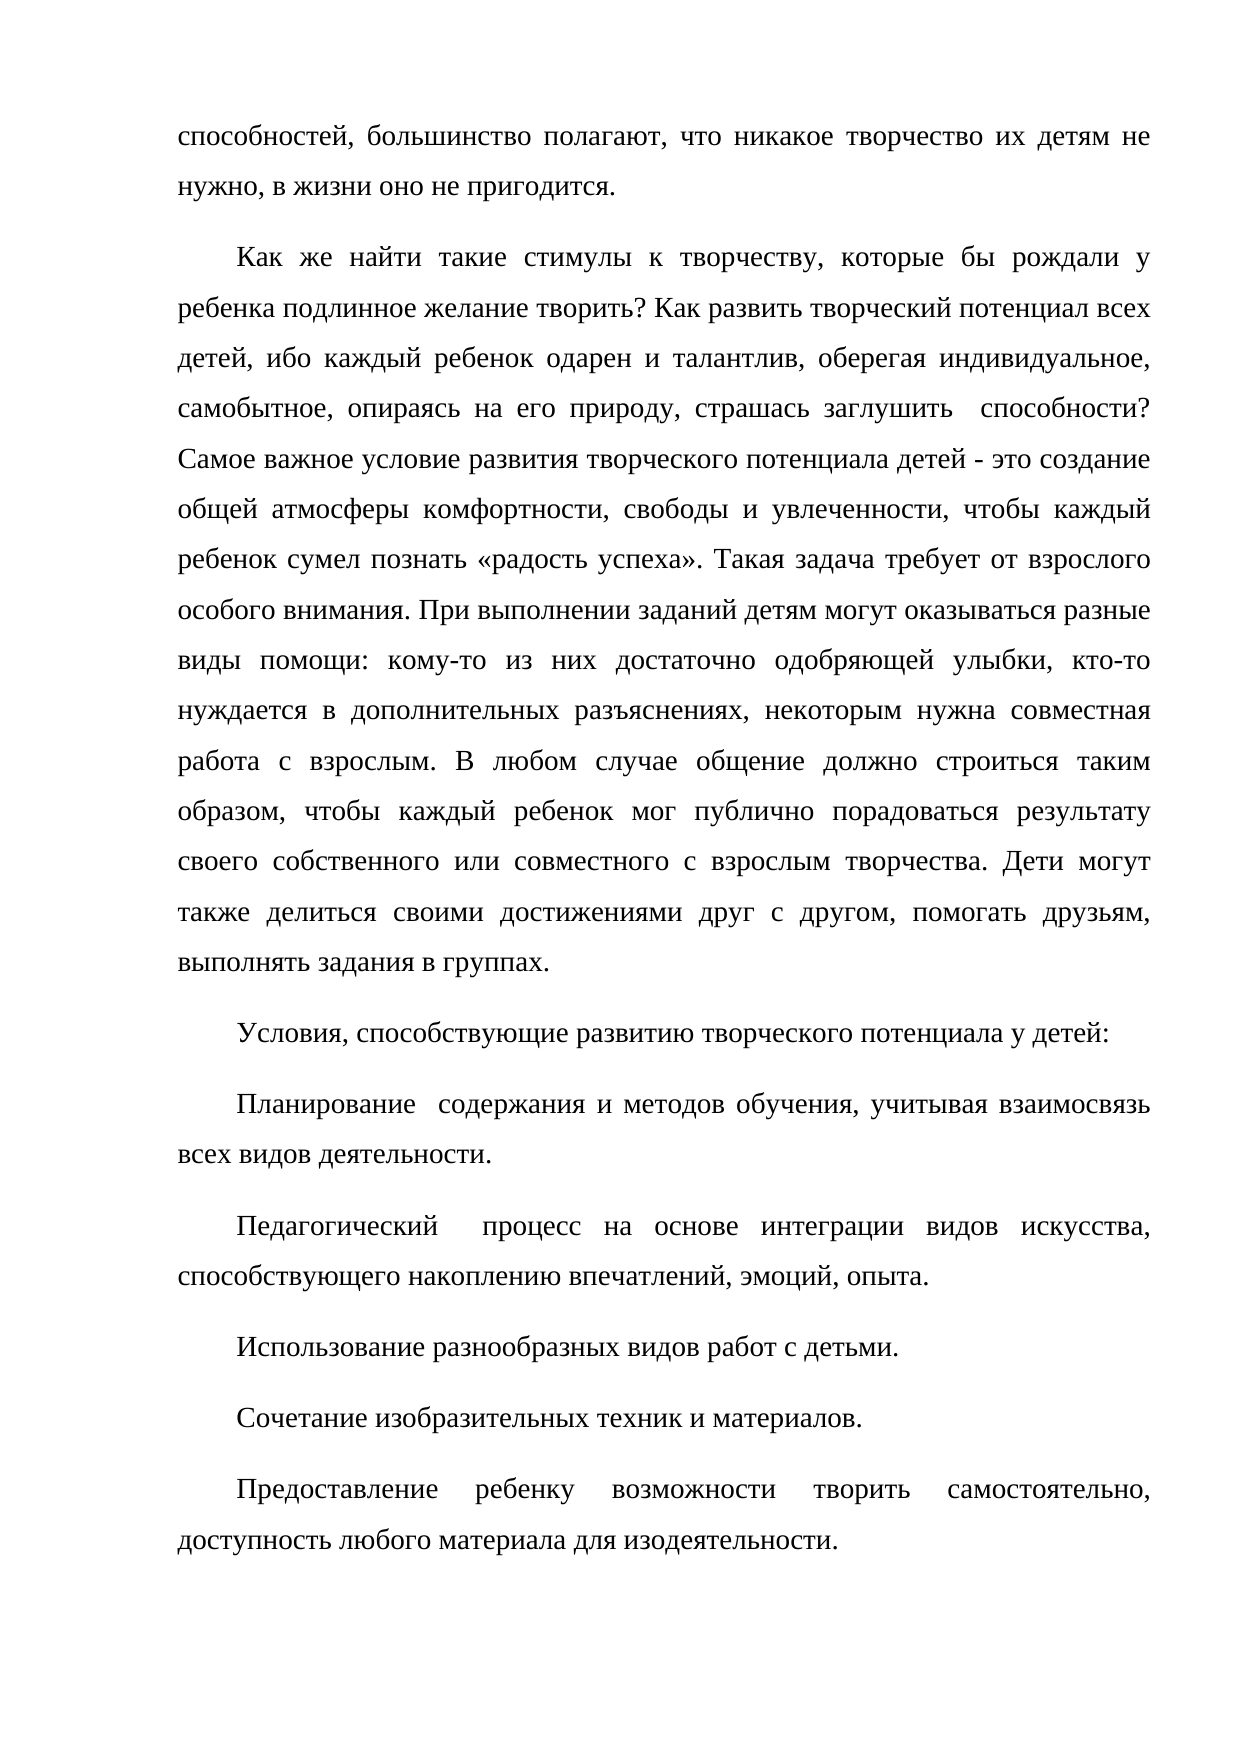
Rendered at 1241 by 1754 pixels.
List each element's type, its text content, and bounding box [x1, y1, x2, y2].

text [177, 118, 1152, 202]
text Как же найти такие стимулы к творчеству, которые бы рождали у ребенка подлинное желание творить? Как развить творческий потенциал всех детей, ибо каждый ребенок одарен и талантлив, оберегая индивидуальное, самобытное, опираясь на его природу, страшась заглушить способности? Самое важное условие развития творческого потенциала детей - это создание общей атмосферы комфортности, свободы и увлеченности, чтобы каждый ребенок сумел познать «радость успеха». Такая задача требует от взрослого особого внимания. При выполнении заданий детям могут оказываться разные виды помощи: кому-то из них достаточно одобряющей улыбки, кто-то нуждается в дополнительных разъяснениях, некоторым нужна совместная работа с взрослым. В любом случае общение должно строиться таким образом, чтобы каждый ребенок мог публично порадоваться результату своего собственного или совместного с взрослым творчества. Дети могут также делиться своими достижениями друг с другом, помогать друзьям, выполнять задания в группах. [177, 239, 1152, 977]
text Предоставление ребенку возможности творить самостоятельно, доступность любого материала для изодеятельности. [177, 1471, 1152, 1555]
text Планирование содержания и методов обучения, учитывая взаимосвязь всех видов деятельности. [177, 1086, 1152, 1170]
text Сочетание изобразительных техник и материалов. [177, 1400, 1152, 1434]
text Использование разнообразных видов работ с детьми. [177, 1329, 1152, 1363]
text Педагогический процесс на основе интеграции видов искусства, способствующего накоплению впечатлений, эмоций, опыта. [177, 1208, 1152, 1292]
text Условия, способствующие развитию творческого потенциала у детей: [177, 1015, 1152, 1049]
